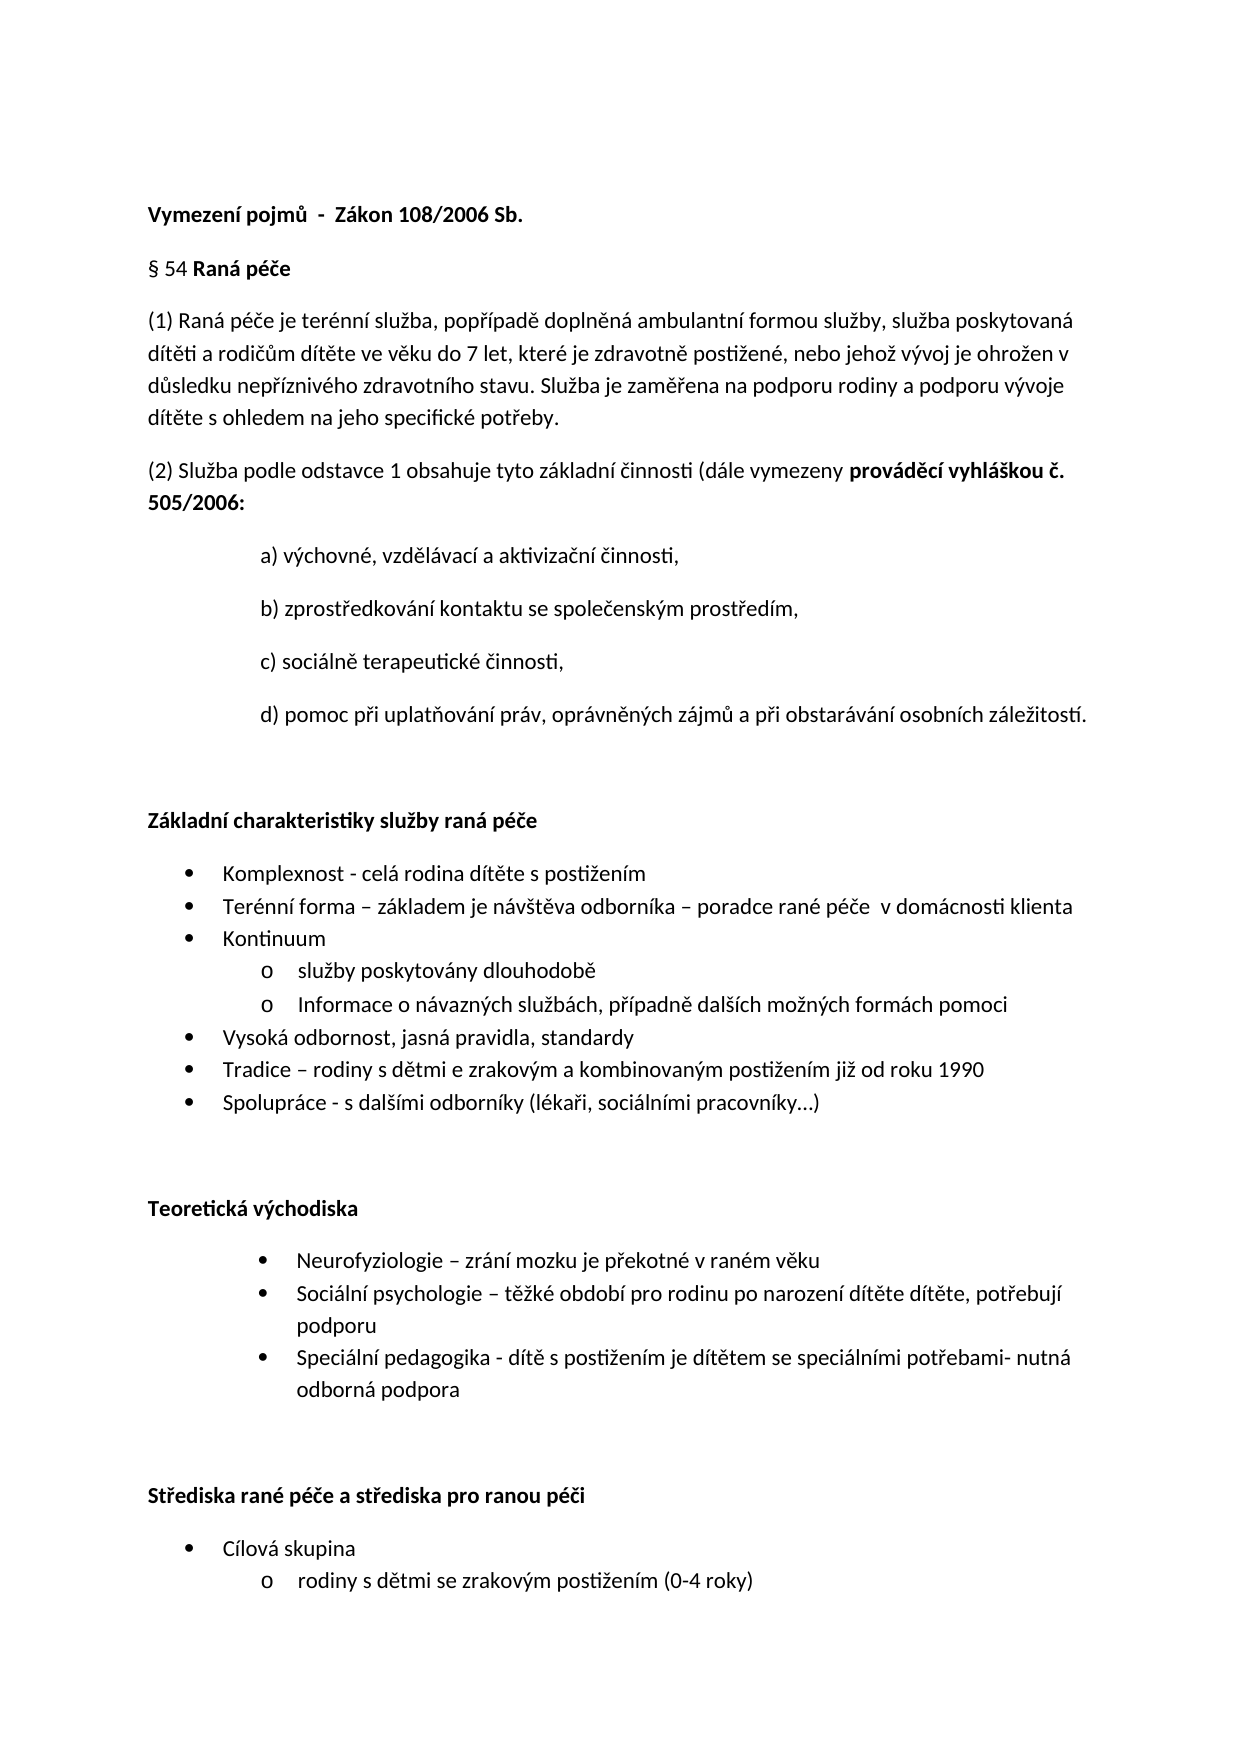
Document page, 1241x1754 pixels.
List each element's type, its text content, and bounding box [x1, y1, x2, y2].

list Kontinuum [185, 924, 1093, 952]
list Informace o návazných službách, případně dalších možných formách pomoci [260, 990, 1093, 1019]
list Tradice – rodiny s dětmi e zrakovým a kombinovaným postižením již od roku 1990 [185, 1055, 1093, 1083]
text (1) Raná péče je terénní služba, popřípadě doplněná ambulantní formou služby, služba poskytovaná dítěti a rodičům dítěte ve věku do 7 let, které je zdravotně postižené, nebo jehož vývoj je ohrožen v důsledku nepříznivého zdravotního stavu. Služba je zaměřena na podporu rodiny a podporu vývoje dítěte s ohledem na jeho specifické potřeby. [148, 307, 1093, 431]
text d) pomoc při uplatňování práv, oprávněných zájmů a při obstarávání osobních záležitostí. [260, 701, 1093, 728]
list rodiny s dětmi se zrakovým postižením (0-4 roky) [260, 1567, 1093, 1596]
text Střediska rané péče a střediska pro ranou péči [148, 1481, 1093, 1509]
list Speciální pedagogika - dítě s postižením je dítětem se speciálními potřebami- nutná odborná podpora [259, 1343, 1093, 1403]
list Sociální psychologie – těžké období pro rodinu po narození dítěte dítěte, potřebují podporu [259, 1279, 1093, 1339]
text c) sociálně terapeutické činnosti, [260, 647, 1093, 676]
text Vymezení pojmů - Zákon 108/2006 Sb. [148, 201, 1093, 229]
text a) výchovné, vzdělávací a aktivizační činnosti, [260, 541, 1093, 569]
text § 54 Raná péče [148, 254, 1093, 282]
text Základní charakteristiky služby raná péče [148, 807, 1093, 834]
text b) zprostředkování kontaktu se společenským prostředím, [260, 594, 1093, 622]
list služby poskytovány dlouhodobě [260, 956, 1093, 985]
list Neurofyziologie – zrání mozku je překotné v raném věku [259, 1247, 1093, 1275]
list Komplexnost - celá rodina dítěte s postižením [185, 859, 1093, 888]
list Cílová skupina [185, 1534, 1093, 1562]
text Teoretická východiska [148, 1194, 1093, 1222]
list Spolupráce - s dalšími odborníky (lékaři, sociálními pracovníky…) [185, 1088, 1093, 1116]
text (2) Služba podle odstavce 1 obsahuje tyto základní činnosti (dále vymezeny prováděcí vyhláškou č. 505/2006: [148, 456, 1093, 516]
list Vysoká odbornost, jasná pravidla, standardy [185, 1023, 1093, 1051]
list Terénní forma – základem je návštěva odborníka – poradce rané péče v domácnosti klienta [185, 892, 1093, 920]
